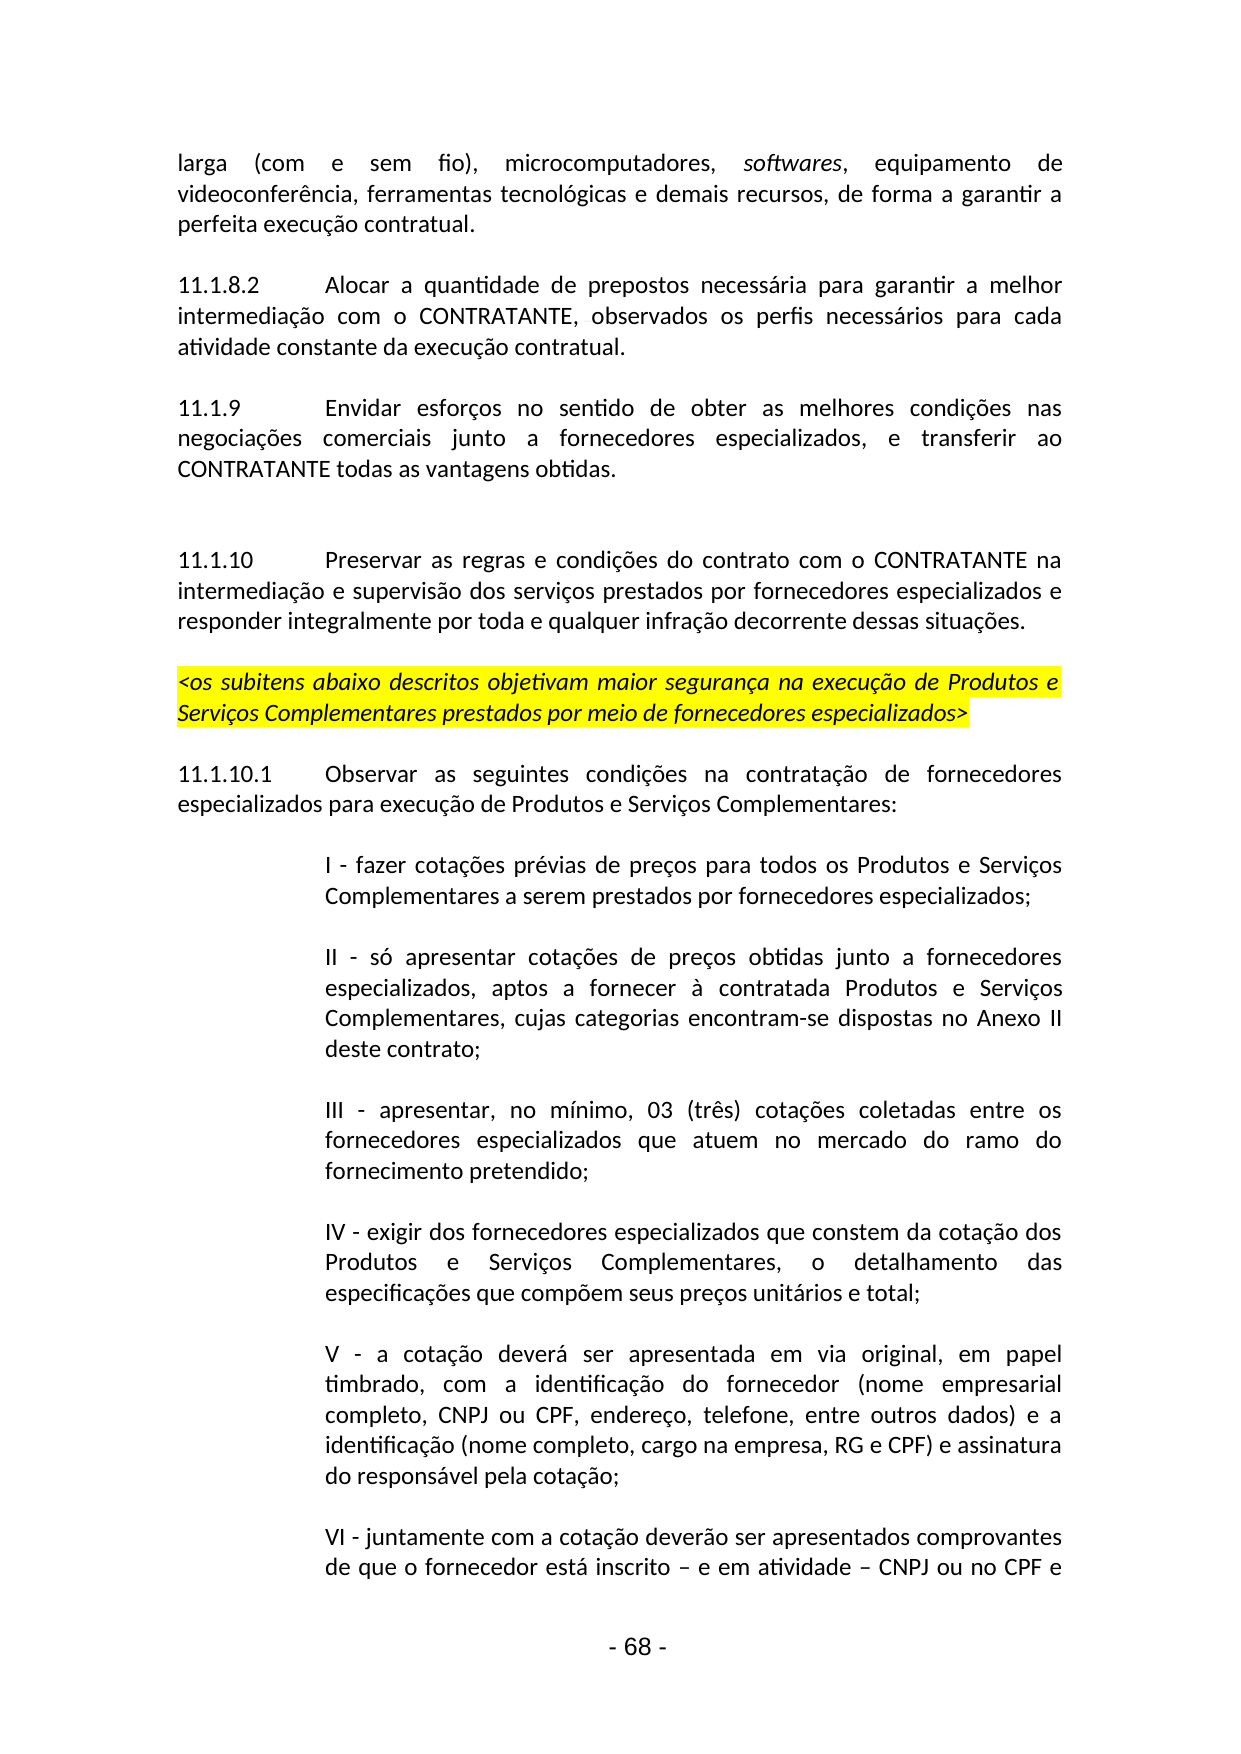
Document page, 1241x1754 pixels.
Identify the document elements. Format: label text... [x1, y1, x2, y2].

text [177, 148, 1063, 239]
text 11.1.9 Envidar esforços no sentido de obter as melhores condições nas negociações comerciais junto a fornecedores especializados, e transferir ao CONTRATANTE todas as vantagens obtidas. [177, 392, 1063, 483]
text 11.1.10 Preservar as regras e condições do contrato com o CONTRATANTE na intermediação e supervisão dos serviços prestados por fornecedores especializados e responder integralmente por toda e qualquer infração decorrente dessas situações. [177, 544, 1063, 636]
text V - a cotação deverá ser apresentada em via original, em papel timbrado, com a identificação do fornecedor (nome empresarial completo, CNPJ ou CPF, endereço, telefone, entre outros dados) e a identificação (nome completo, cargo na empresa, RG e CPF) e assinatura do responsável pela cotação; [325, 1338, 1063, 1491]
text 11.1.10.1 Observar as seguintes condições na contratação de fornecedores especializados para execução de Produtos e Serviços Complementares: [177, 758, 1063, 819]
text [325, 1521, 1063, 1582]
text III - apresentar, no mínimo, 03 (três) cotações coletadas entre os fornecedores especializados que atuem no mercado do ramo do fornecimento pretendido; [325, 1094, 1063, 1185]
text IV - exigir dos fornecedores especializados que constem da cotação dos Produtos e Serviços Complementares, o detalhamento das especificações que compõem seus preços unitários e total; [325, 1216, 1063, 1307]
text II - só apresentar cotações de preços obtidas junto a fornecedores especializados, aptos a fornecer à contratada Produtos e Serviços Complementares, cujas categorias encontram-se dispostas no Anexo II deste contrato; [325, 941, 1063, 1063]
text 11.1.8.2 Alocar a quantidade de prepostos necessária para garantir a melhor intermediação com o CONTRATANTE, observados os perfis necessários para cada atividade constante da execução contratual. [177, 270, 1063, 361]
text I - fazer cotações prévias de preços para todos os Produtos e Serviços Complementares a serem prestados por fornecedores especializados; [325, 849, 1063, 911]
